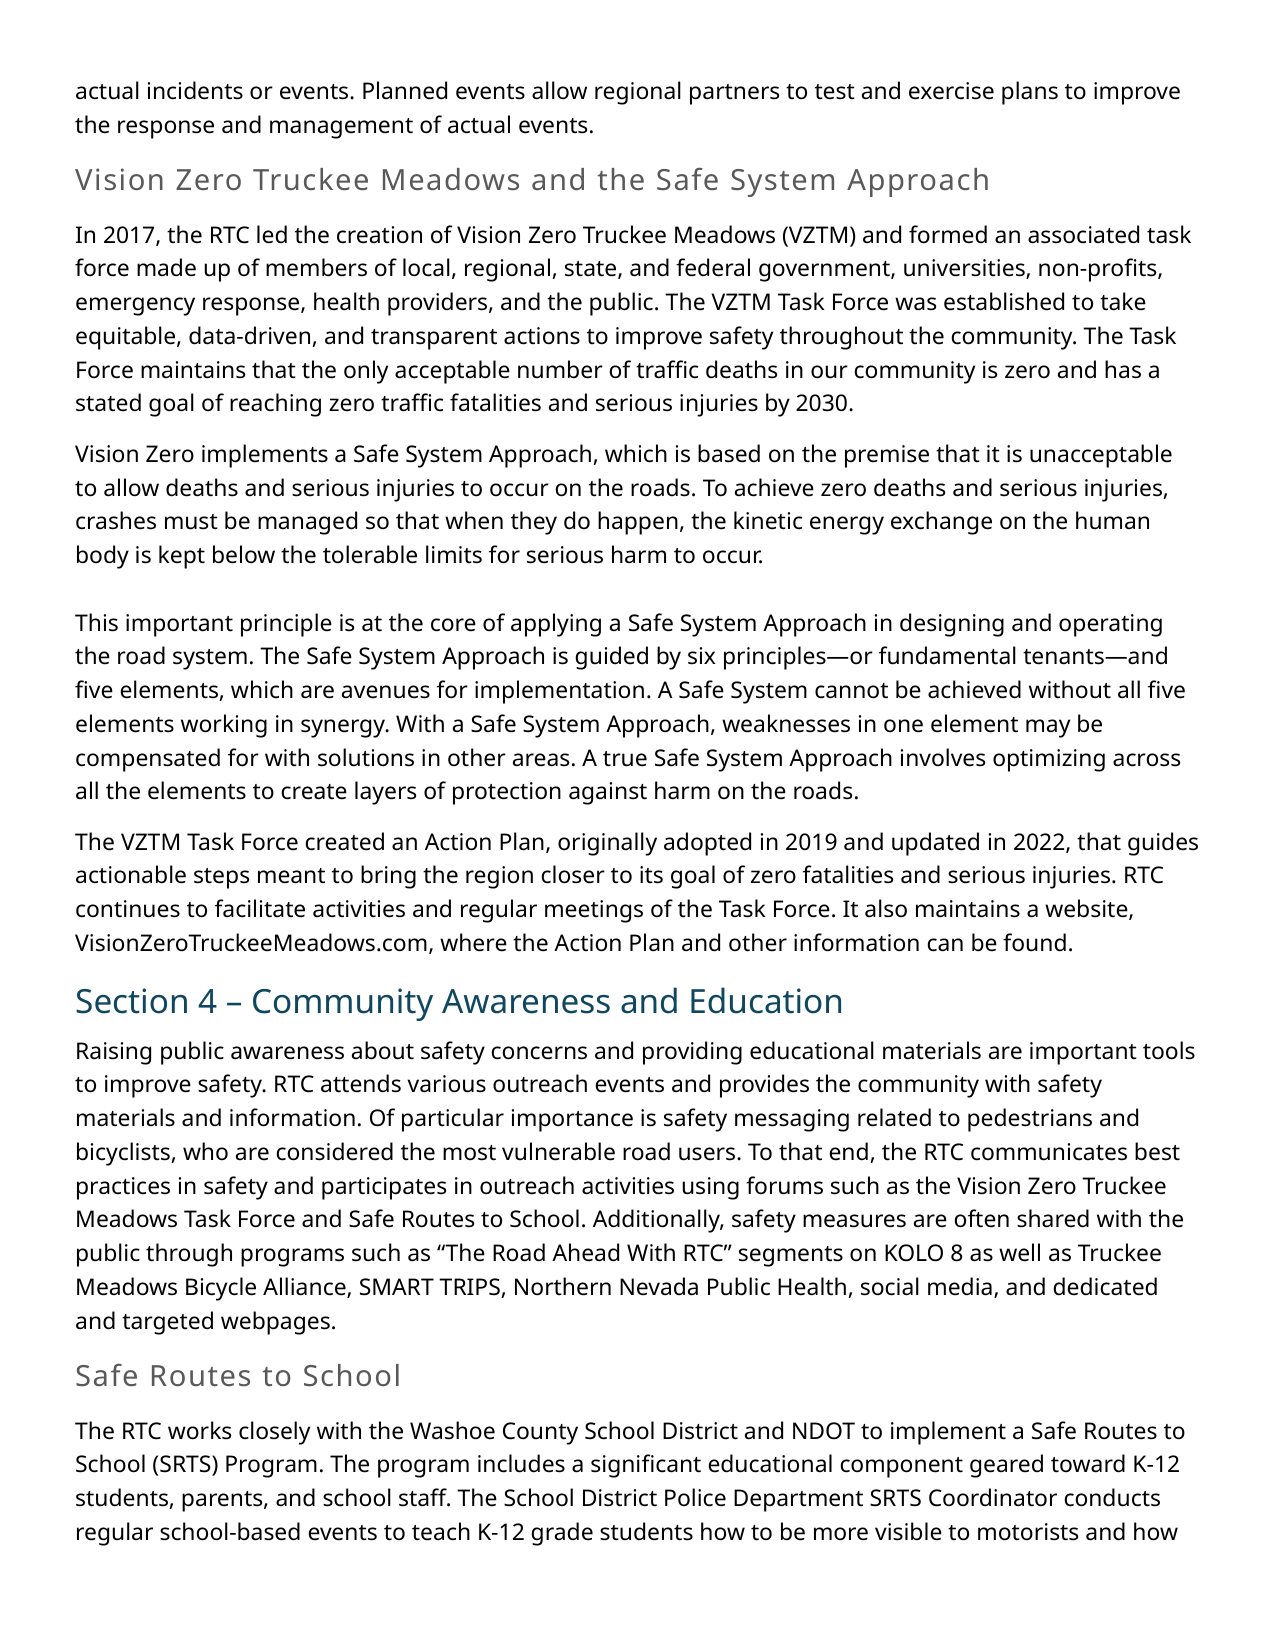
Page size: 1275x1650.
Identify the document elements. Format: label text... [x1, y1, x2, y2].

subtitle Safe Routes to School [75, 1355, 1200, 1395]
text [75, 1414, 1200, 1547]
text The VZTM Task Force created an Action Plan, originally adopted in 2019 and updated in 2022, that guides actionable steps meant to bring the region closer to its goal of zero fatalities and serious injuries. RTC continues to facilitate activities and regular meetings of the Task Force. It also maintains a website, VisionZeroTruckeeMeadows.com, where the Action Plan and other information can be found. [75, 826, 1200, 958]
subtitle Section 4 – Community Awareness and Education [75, 977, 1200, 1023]
text Raising public awareness about safety concerns and providing educational materials are important tools to improve safety. RTC attends various outreach events and provides the community with safety materials and information. Of particular importance is safety messaging related to pedestrians and bicyclists, who are considered the most vulnerable road users. To that end, the RTC communicates best practices in safety and participates in outreach activities using forums such as the Vision Zero Truckee Meadows Task Force and Safe Routes to School. Additionally, safety measures are often shared with the public through programs such as “The Road Ahead With RTC” segments on KOLO 8 as well as Truckee Meadows Bicycle Alliance, SMART TRIPS, Northern Nevada Public Health, social media, and dedicated and targeted webpages. [75, 1035, 1200, 1336]
subtitle Vision Zero Truckee Meadows and the Safe System Approach [75, 159, 1200, 199]
text Vision Zero implements a Safe System Approach, which is based on the premise that it is unacceptable to allow deaths and serious injuries to occur on the roads. To achieve zero deaths and serious injuries, crashes must be managed so that when they do happen, the kinetic energy exchange on the human body is kept below the tolerable limits for serious harm to occur. This important principle is at the core of applying a Safe System Approach in designing and operating the road system. The Safe System Approach is guided by six principles—or fundamental tenants—and five elements, which are avenues for implementation. A Safe System cannot be achieved without all five elements working in synergy. With a Safe System Approach, weaknesses in one element may be compensated for with solutions in other areas. A true Safe System Approach involves optimizing across all the elements to create layers of protection against harm on the roads. [75, 438, 1200, 807]
text In 2017, the RTC led the creation of Vision Zero Truckee Meadows (VZTM) and formed an associated task force made up of members of local, regional, state, and federal government, universities, non-profits, emergency response, health providers, and the public. The VZTM Task Force was established to take equitable, data-driven, and transparent actions to improve safety throughout the community. The Task Force maintains that the only acceptable number of traffic deaths in our community is zero and has a stated goal of reaching zero traffic fatalities and serious injuries by 2030. [75, 219, 1200, 419]
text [75, 75, 1200, 140]
